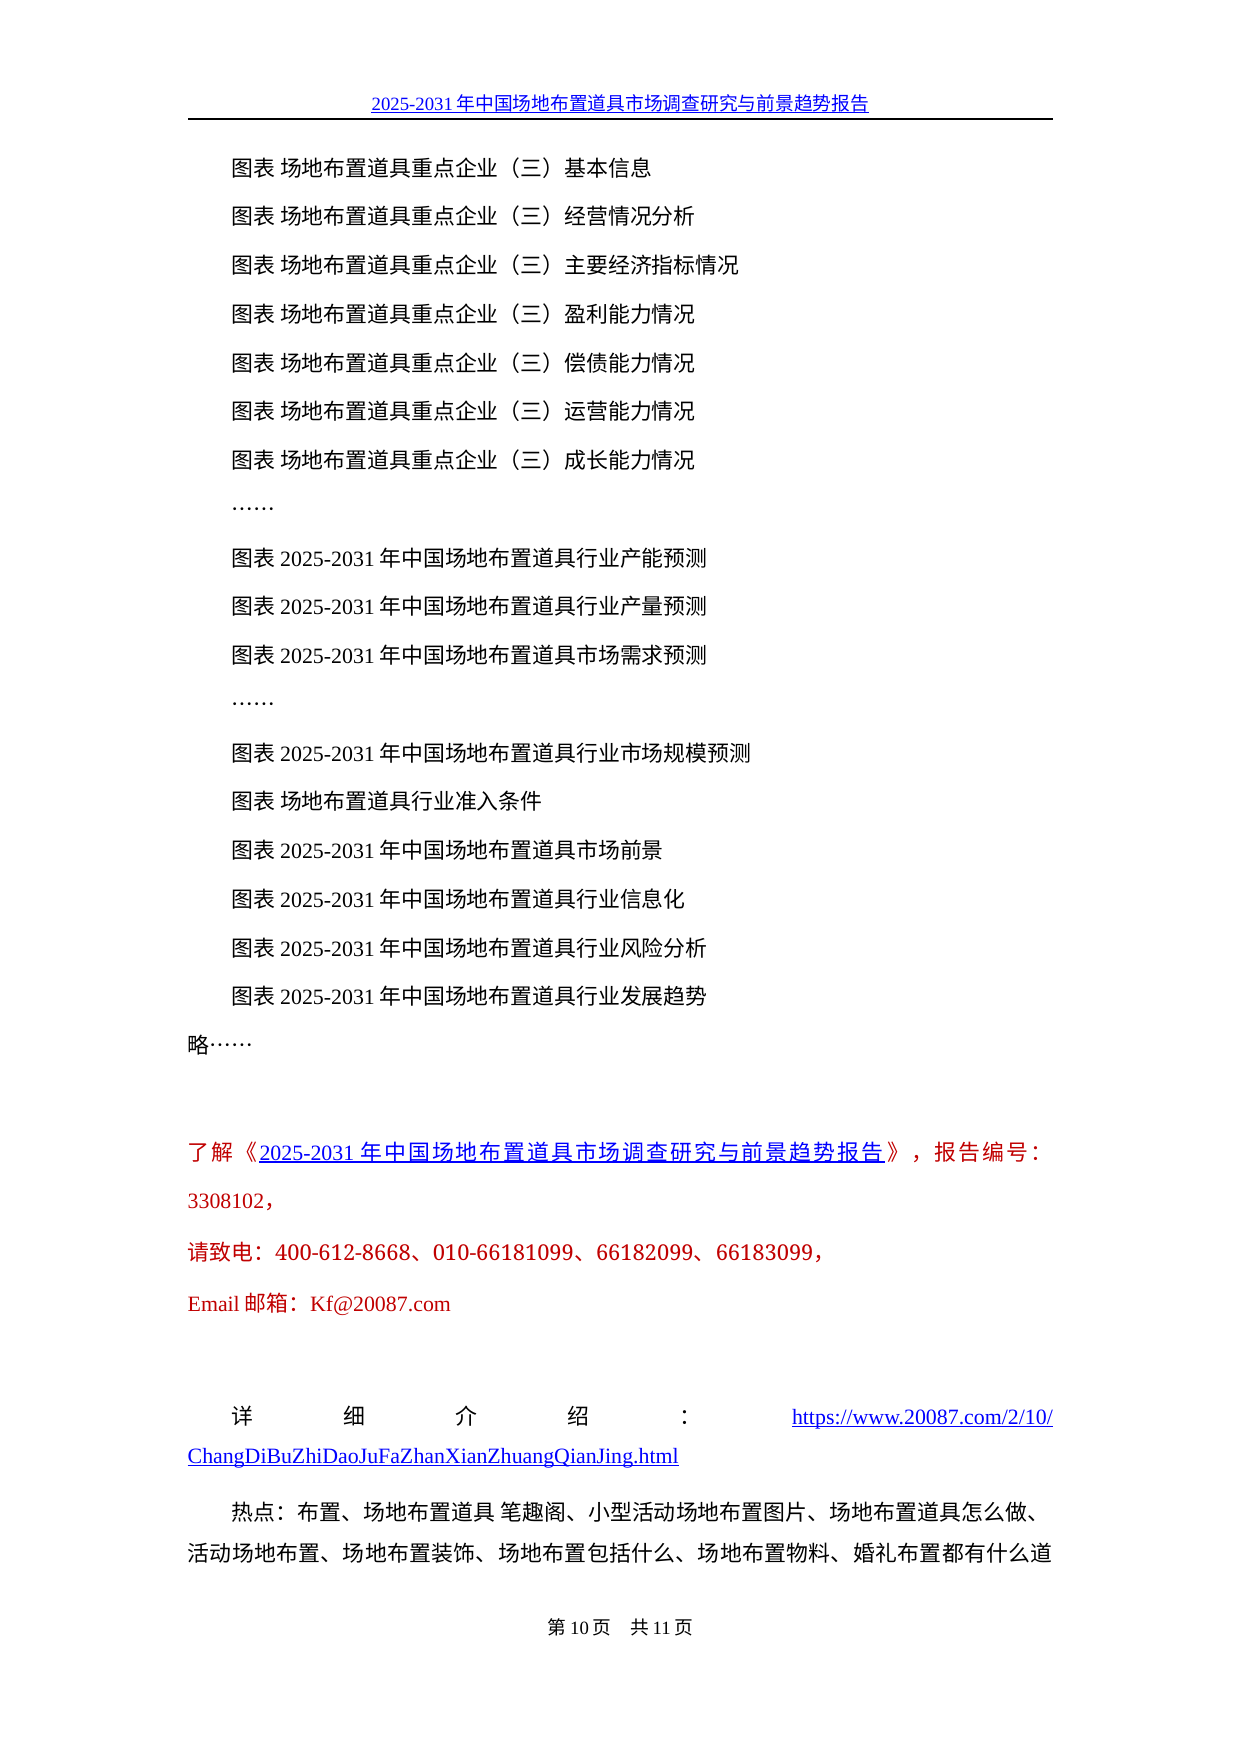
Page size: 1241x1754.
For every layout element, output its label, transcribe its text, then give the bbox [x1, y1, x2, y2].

text 了解《2025-2031年中国场地布置道具市场调查研究与前景趋势报告》，报告编号：3308102， [187, 1134, 1053, 1215]
text 详细介绍：https://www.20087.com/2/10/ChangDiBuZhiDaoJuFaZhanXianZhuangQianJing.html [187, 1399, 1053, 1472]
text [187, 1494, 1053, 1568]
text Email邮箱：Kf@20087.com [187, 1286, 1053, 1318]
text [187, 150, 1053, 1060]
text 请致电：400-612-8668、010-66181099、66182099、66183099， [187, 1234, 1053, 1267]
